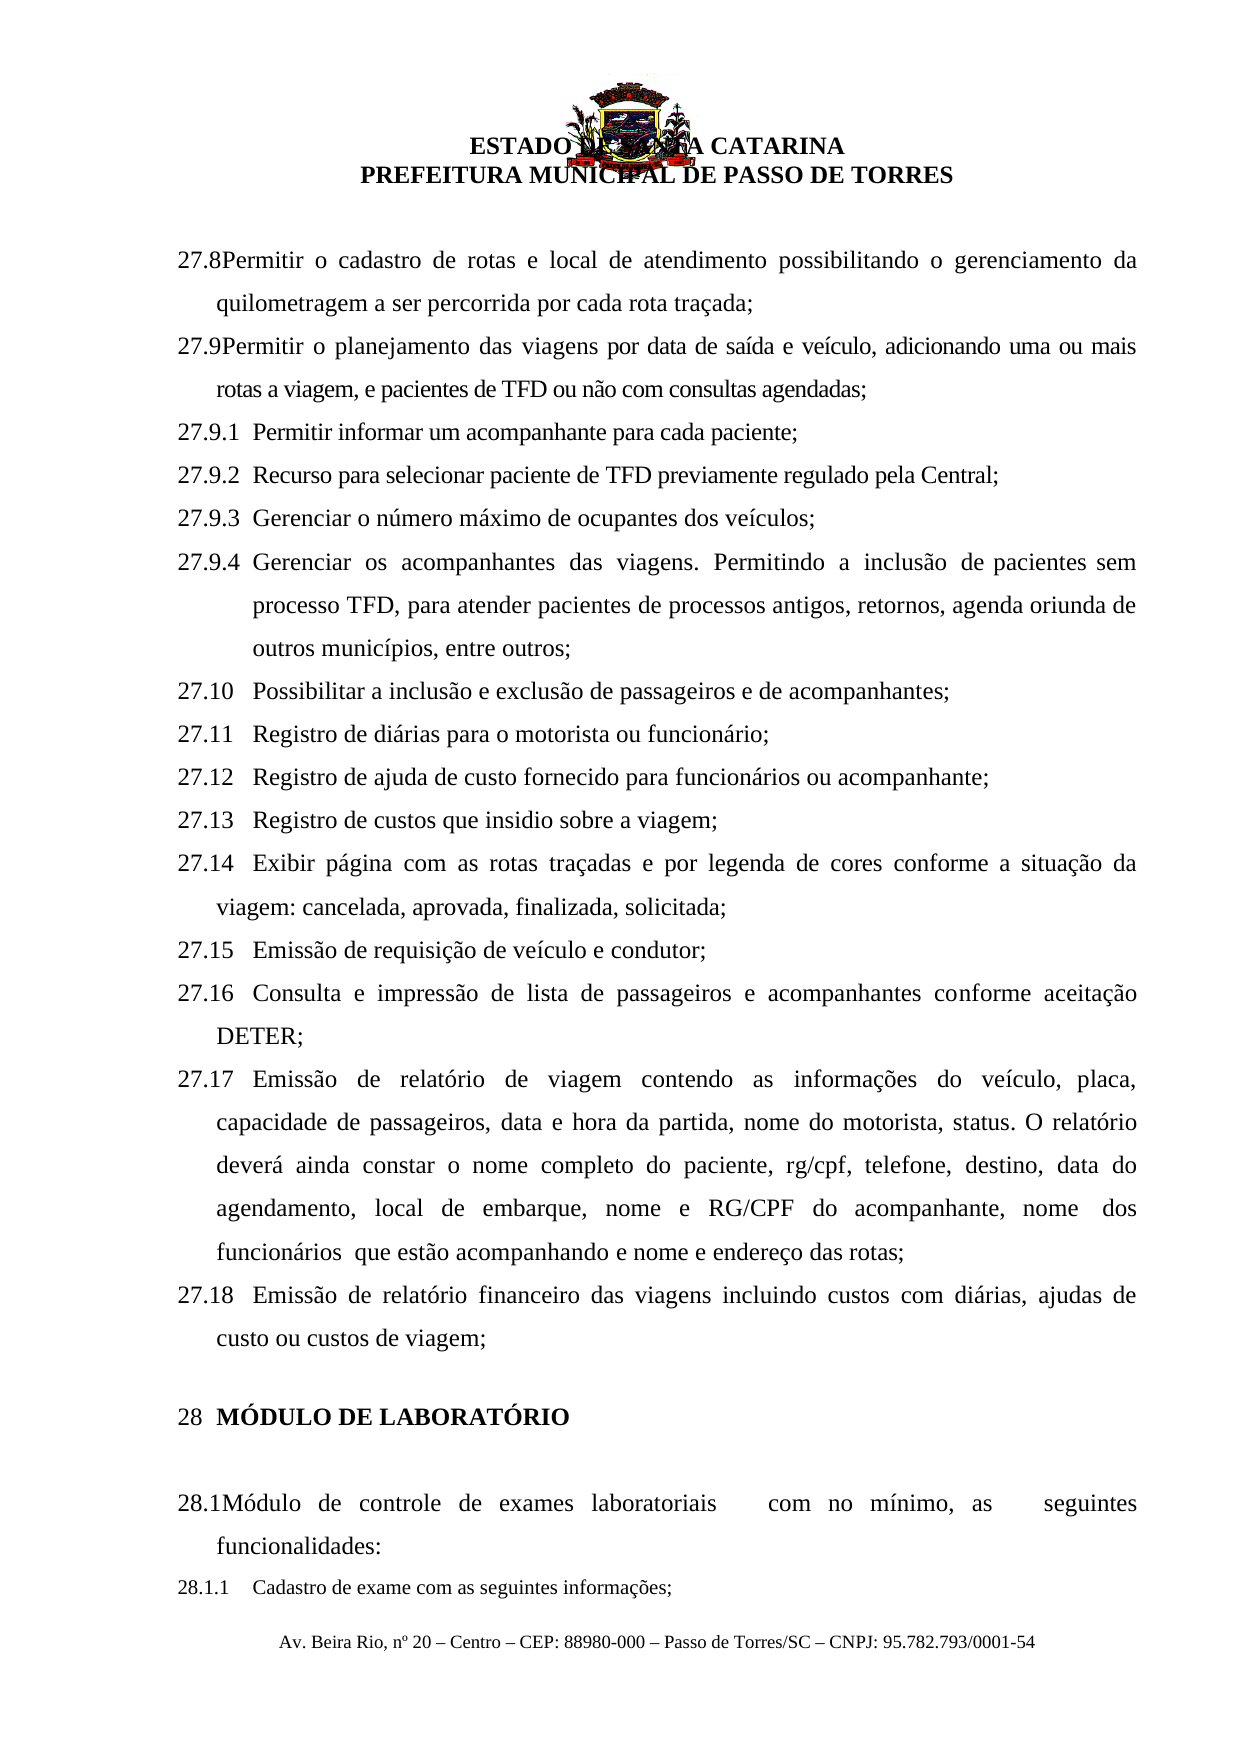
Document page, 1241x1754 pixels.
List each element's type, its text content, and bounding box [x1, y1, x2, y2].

list MÓDULO DE LABORATÓRIO [177, 1402, 1137, 1431]
list Cadastro de exame com as seguintes informações; [177, 1574, 1137, 1599]
list Emissão de relatório financeiro das viagens incluindo custos com diárias, ajudas de custo ou custos de viagem; [177, 1280, 1137, 1352]
list Registro de ajuda de custo fornecido para funcionários ou acompanhante; [177, 762, 1137, 791]
list Possibilitar a inclusão e exclusão de passageiros e de acompanhantes; [177, 676, 1137, 705]
list Emissão de relatório de viagem contendo as informações do veículo, placa, capacidade de passageiros, data e hora da partida, nome do motorista, status. O relatório deverá ainda constar o nome completo do paciente, rg/cpf, telefone, destino, data do agendamento, local de embarque, nome e RG/CPF do acompanhante, nome dos funcionários que estão acompanhando e nome e endereço das rotas; [177, 1064, 1137, 1265]
list Consulta e impressão de lista de passageiros e acompanhantes conforme aceitação DETER; [177, 978, 1137, 1050]
list Exibir página com as rotas traçadas e por legenda de cores conforme a situação da viagem: cancelada, aprovada, finalizada, solicitada; [177, 848, 1137, 920]
list Emissão de requisição de veículo e condutor; [177, 935, 1137, 963]
list Módulo de controle de exames laboratoriais com no mínimo, as seguintes funcionalidades: [177, 1488, 1137, 1560]
list Recurso para selecionar paciente de TFD previamente regulado pela Central; [177, 460, 1137, 489]
list Gerenciar os acompanhantes das viagens. Permitindo a inclusão de pacientes sem processo TFD, para atender pacientes de processos antigos, retornos, agenda oriunda de outros municípios, entre outros; [177, 547, 1137, 662]
list Permitir informar um acompanhante para cada paciente; [177, 417, 1137, 446]
list Permitir o planejamento das viagens por data de saída e veículo, adicionando uma ou mais rotas a viagem, e pacientes de TFD ou não com consultas agendadas; [177, 331, 1137, 403]
list Registro de custos que insidio sobre a viagem; [177, 805, 1137, 834]
picture [550, 73, 701, 187]
list Registro de diárias para o motorista ou funcionário; [177, 719, 1137, 748]
list Gerenciar o número máximo de ocupantes dos veículos; [177, 503, 1137, 532]
list Permitir o cadastro de rotas e local de atendimento possibilitando o gerenciamento da quilometragem a ser percorrida por cada rota traçada; [177, 245, 1137, 317]
